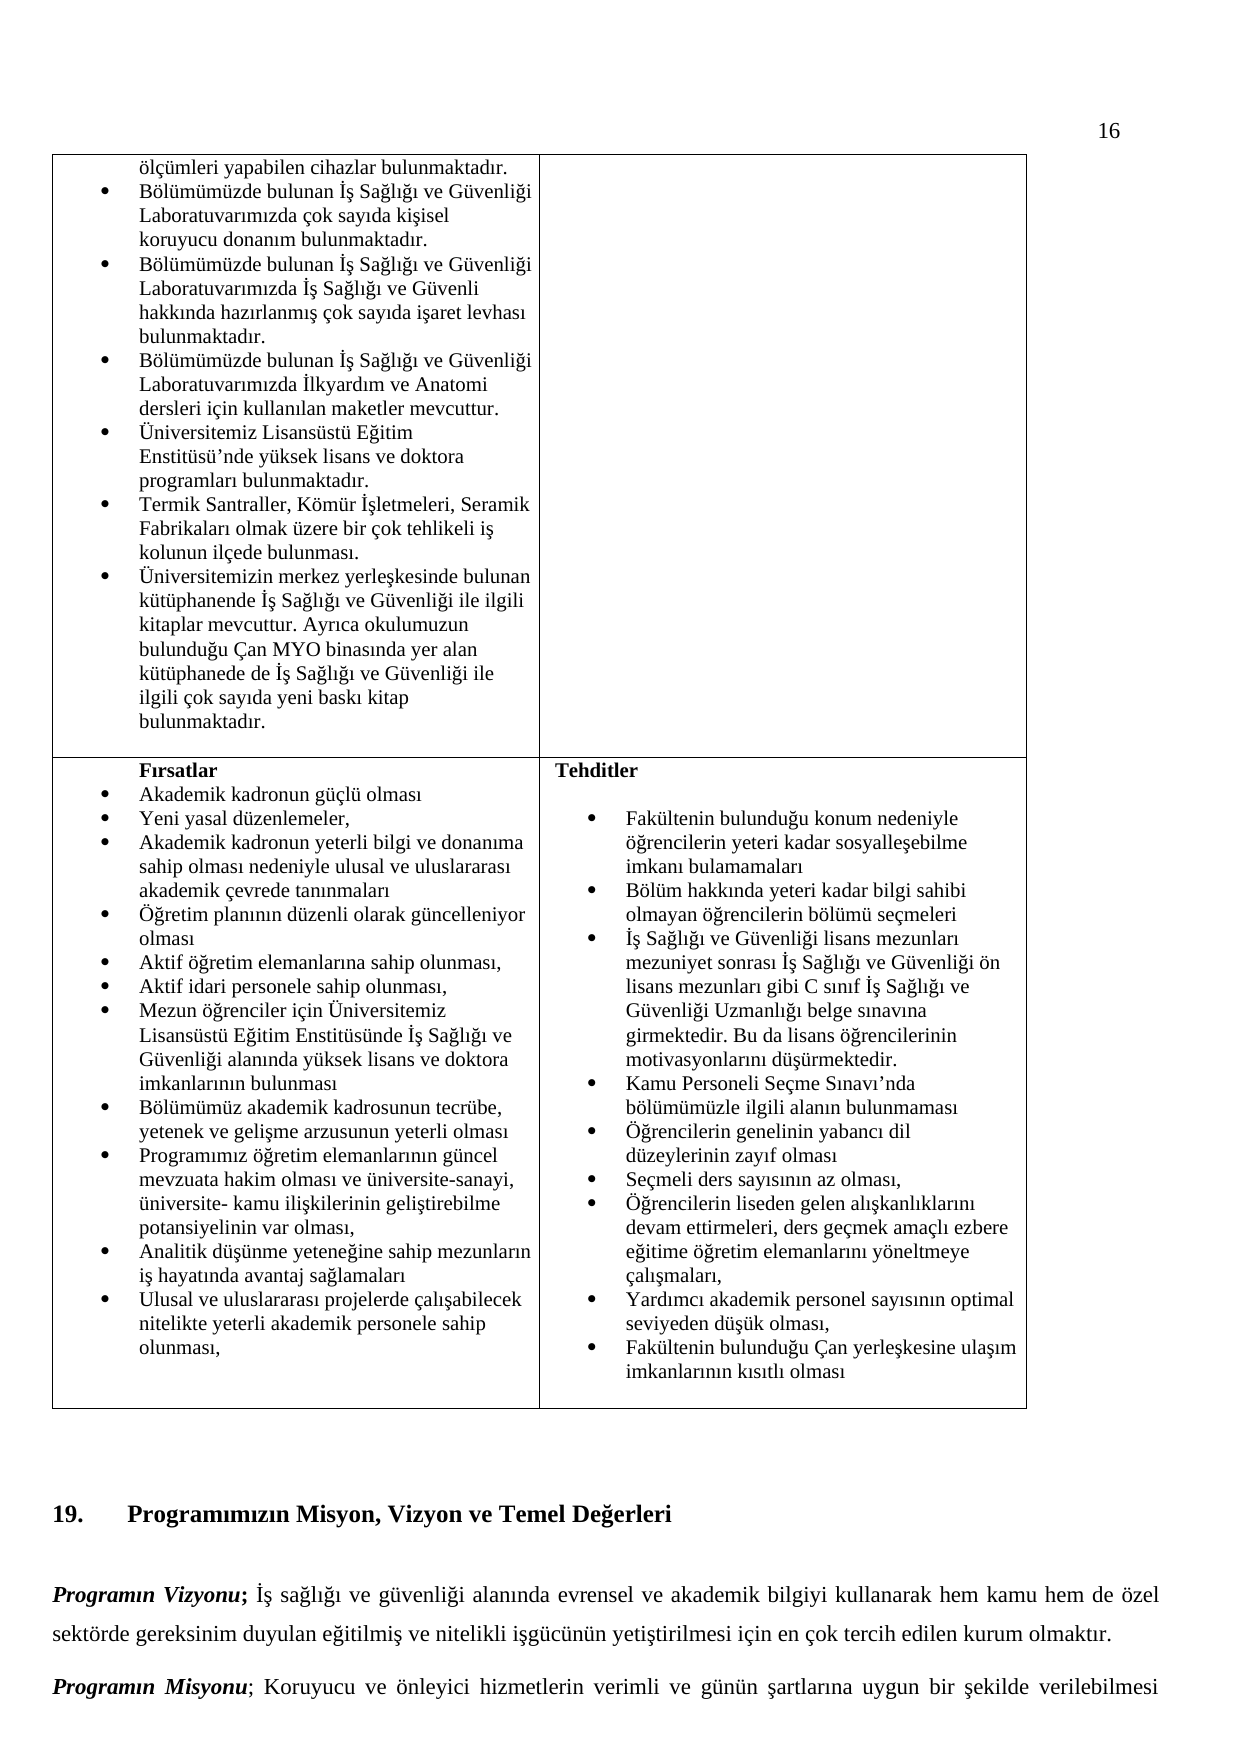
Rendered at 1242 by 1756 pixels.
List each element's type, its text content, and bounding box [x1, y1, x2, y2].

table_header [540, 155, 1026, 757]
table_cell Fırsatlar Akademik kadronun güçlü olması Yeni yasal düzenlemeler, Akademik kadronun yeterli bilgi ve donanıma sahip olması nedeniyle ulusal ve uluslararası akademik çevrede tanınmaları Öğretim planının düzenli olarak güncelleniyor olması Aktif öğretim elemanlarına sahip olunması, Aktif idari personele sahip olunması, Mezun öğrenciler için Üniversitemiz Lisansüstü Eğitim Enstitüsünde İş Sağlığı ve Güvenliği alanında yüksek lisans ve doktora imkanlarının bulunması Bölümümüz akademik kadrosunun tecrübe, yetenek ve gelişme arzusunun yeterli olması Programımız öğretim elemanlarının güncel mevzuata hakim olması ve üniversite-sanayi, üniversite- kamu ilişkilerinin geliştirebilme potansiyelinin var olması, Analitik düşünme yeteneğine sahip mezunların iş hayatında avantaj sağlamaları Ulusal ve uluslararası projelerde çalışabilecek nitelikte yeterli akademik personele sahip olunması, [53, 758, 539, 1407]
subtitle Programımızın Misyon, Vizyon ve Temel Değerleri [52, 1499, 1221, 1528]
table_cell Tehditler Fakültenin bulunduğu konum nedeniyle öğrencilerin yeteri kadar sosyalleşebilme imkanı bulamamaları Bölüm hakkında yeteri kadar bilgi sahibi olmayan öğrencilerin bölümü seçmeleri İş Sağlığı ve Güvenliği lisans mezunları mezuniyet sonrası İş Sağlığı ve Güvenliği ön lisans mezunları gibi C sınıf İş Sağlığı ve Güvenliği Uzmanlığı belge sınavına girmektedir. Bu da lisans öğrencilerinin motivasyonlarını düşürmektedir. Kamu Personeli Seçme Sınavı’nda bölümümüzle ilgili alanın bulunmaması Öğrencilerin genelinin yabancı dil düzeylerinin zayıf olması Seçmeli ders sayısının az olması, Öğrencilerin liseden gelen alışkanlıklarını devam ettirmeleri, ders geçmek amaçlı ezbere eğitime öğretim elemanlarını yöneltmeye çalışmaları, Yardımcı akademik personel sayısının optimal seviyeden düşük olması, Fakültenin bulunduğu Çan yerleşkesine ulaşım imkanlarının kısıtlı olması [540, 758, 1026, 1407]
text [52, 1673, 1161, 1699]
text Programın Vizyonu; İş sağlığı ve güvenliği alanında evrensel ve akademik bilgiyi kullanarak hem kamu hem de özel sektörde gereksinim duyulan eğitilmiş ve nitelikli işgücünün yetiştirilmesi için en çok tercih edilen kurum olmaktır. [52, 1581, 1161, 1647]
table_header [53, 155, 539, 757]
